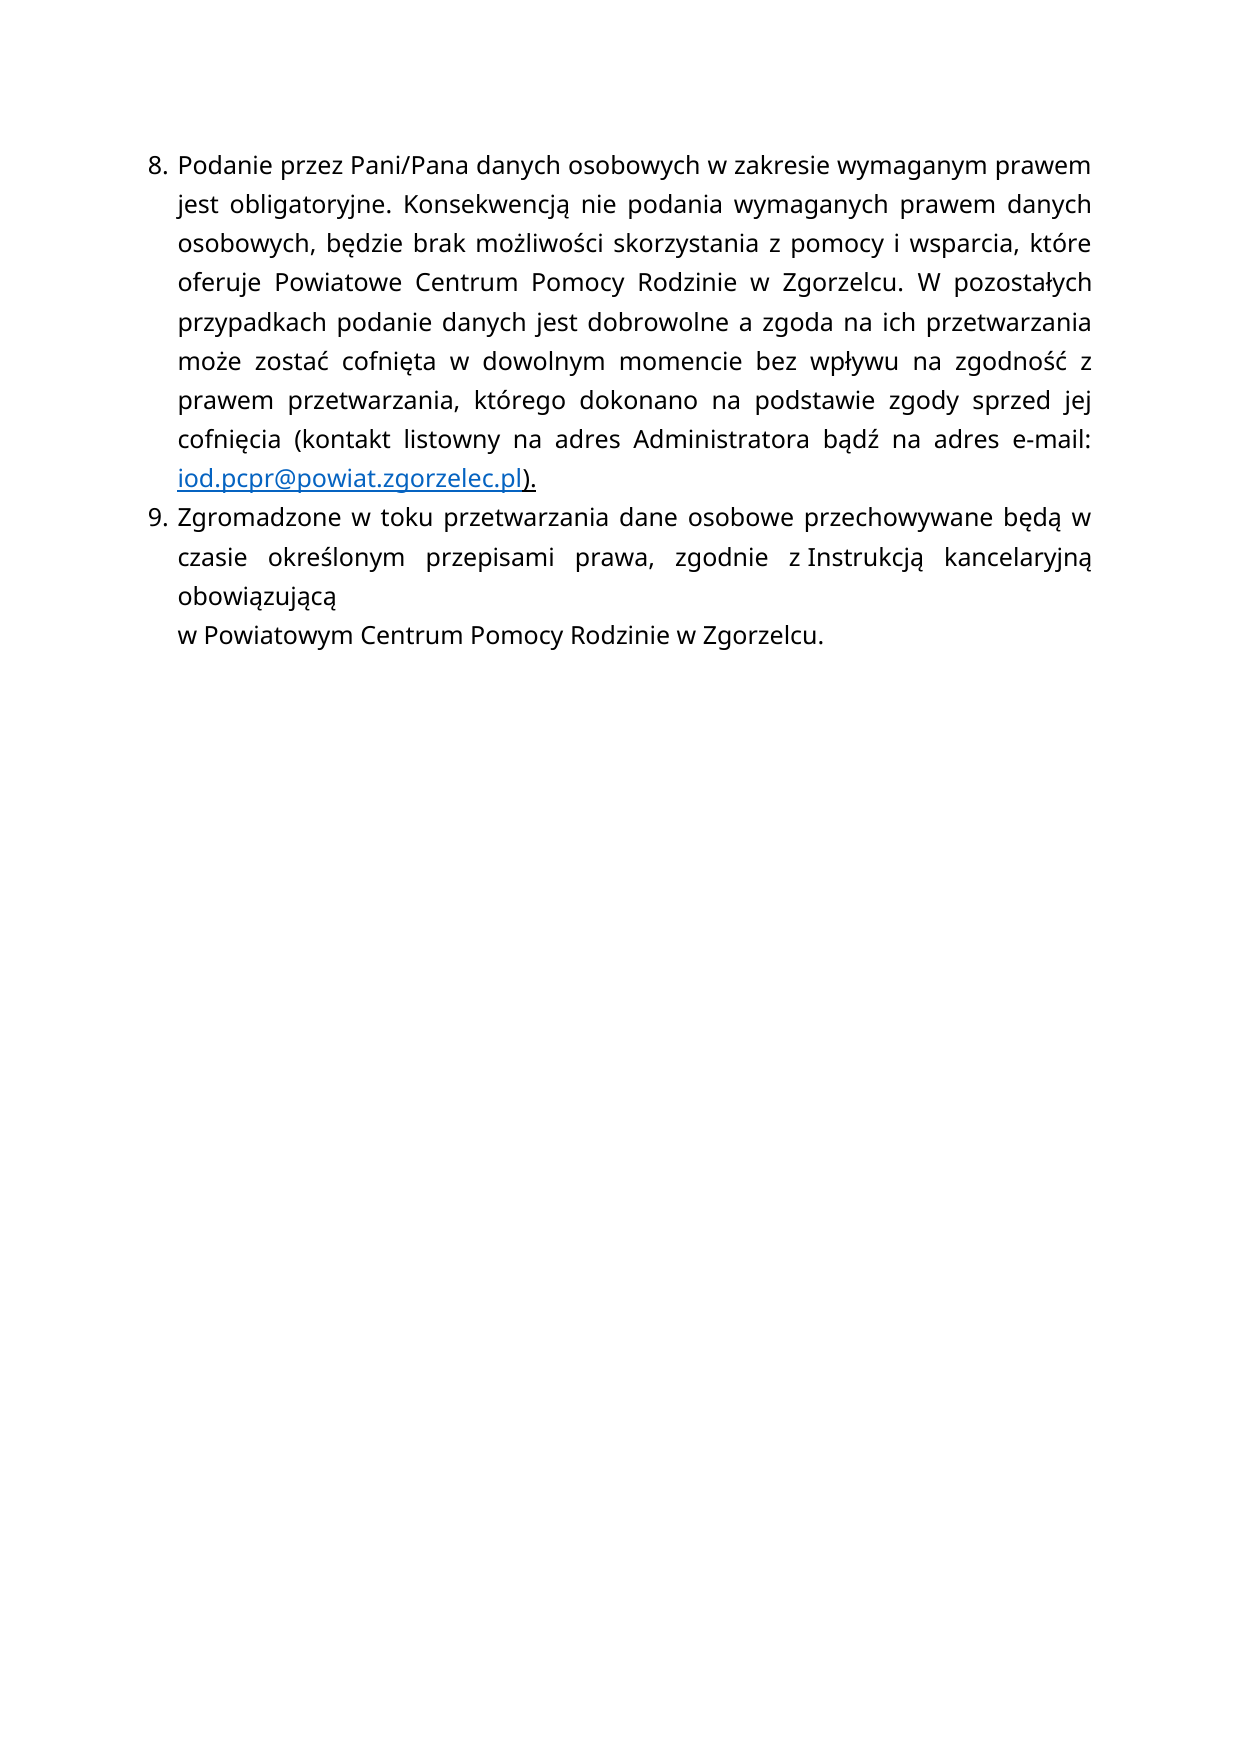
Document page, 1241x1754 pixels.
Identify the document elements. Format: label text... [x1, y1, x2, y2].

list Podanie przez Pani/Pana danych osobowych w zakresie wymaganym prawem jest obligatoryjne. Konsekwencją nie podania wymaganych prawem danych osobowych, będzie brak możliwości skorzystania z pomocy i wsparcia, które oferuje Powiatowe Centrum Pomocy Rodzinie w Zgorzelcu. W pozostałych przypadkach podanie danych jest dobrowolne a zgoda na ich przetwarzania może zostać cofnięta w dowolnym momencie bez wpływu na zgodność z prawem przetwarzania, którego dokonano na podstawie zgody sprzed jej cofnięcia (kontakt listowny na adres Administratora bądź na adres e-mail: iod.pcpr@powiat.zgorzelec.pl). [148, 148, 1093, 495]
list Zgromadzone w toku przetwarzania dane osobowe przechowywane będą w czasie określonym przepisami prawa, zgodnie z Instrukcją kancelaryjną obowiązującą w Powiatowym Centrum Pomocy Rodzinie w Zgorzelcu. [148, 500, 1093, 652]
